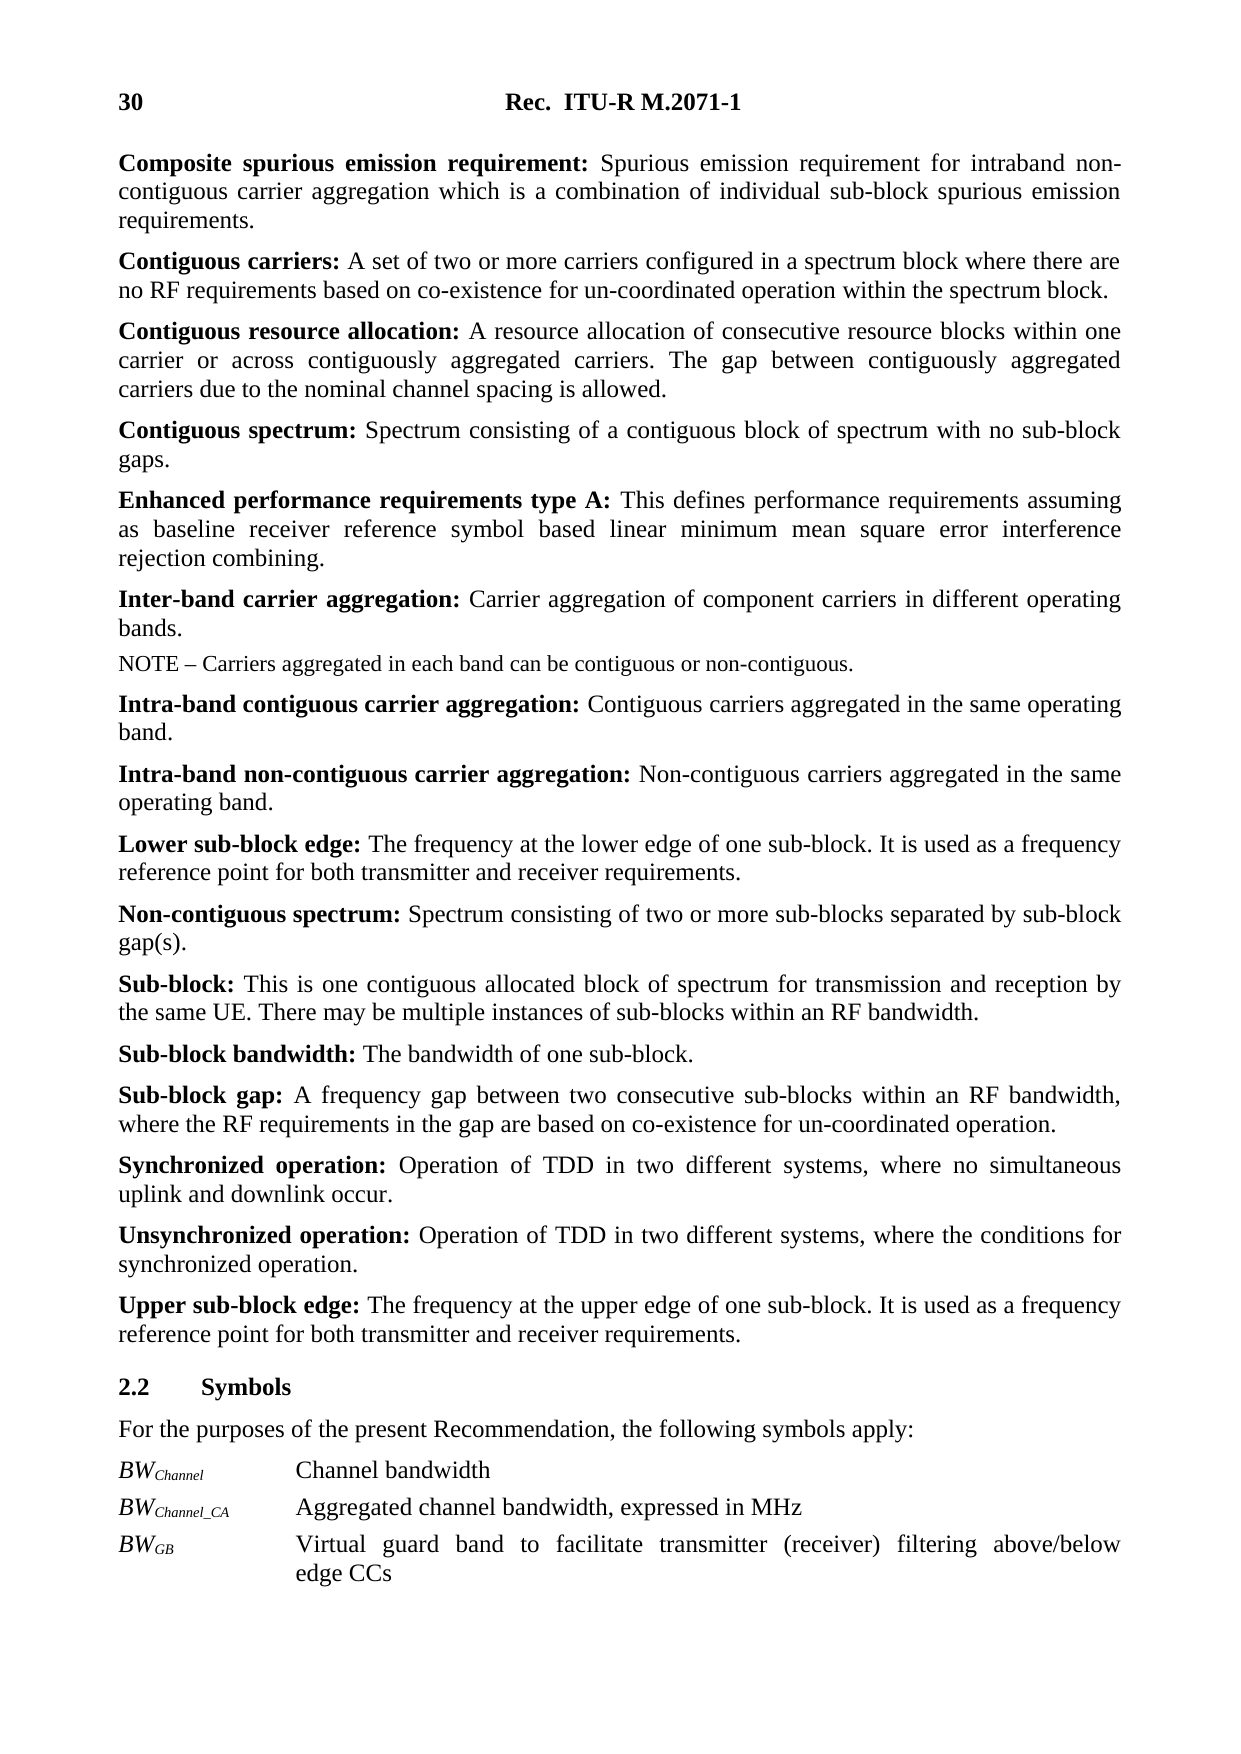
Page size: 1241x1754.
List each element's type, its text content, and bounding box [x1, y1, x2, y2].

text NOTE – Carriers aggregated in each band can be contiguous or non-contiguous. [118, 650, 1122, 676]
text Contiguous carriers: A set of two or more carriers configured in a spectrum block where there are no RF requirements based on co-existence for un-coordinated operation within the spectrum block. [118, 246, 1122, 304]
text Upper sub-block edge: The frequency at the upper edge of one sub-block. It is used as a frequency reference point for both transmitter and receiver requirements. [118, 1290, 1122, 1347]
text Contiguous spectrum: Spectrum consisting of a contiguous block of spectrum with no sub-block gaps. [118, 415, 1122, 473]
text Intra-band non-contiguous carrier aggregation: Non-contiguous carriers aggregated in the same operating band. [118, 759, 1122, 816]
text BWChannel_CA Aggregated channel bandwidth, expressed in MHz [118, 1492, 1122, 1521]
text Intra-band contiguous carrier aggregation: Contiguous carriers aggregated in the same operating band. [118, 689, 1122, 746]
text Sub-block gap: A frequency gap between two consecutive sub-blocks within an RF bandwidth, where the RF requirements in the gap are based on co-existence for un-coordinated operation. [118, 1080, 1122, 1137]
text BWGB Virtual guard band to facilitate transmitter (receiver) filtering above/below edge CCs [118, 1529, 1122, 1587]
text Sub-block: This is one contiguous allocated block of spectrum for transmission and reception by the same UE. There may be multiple instances of sub-blocks within an RF bandwidth. [118, 969, 1122, 1026]
text Lower sub-block edge: The frequency at the lower edge of one sub-block. It is used as a frequency reference point for both transmitter and receiver requirements. [118, 829, 1122, 886]
text Non-contiguous spectrum: Spectrum consisting of two or more sub-blocks separated by sub-block gap(s). [118, 899, 1122, 956]
text Inter-band carrier aggregation: Carrier aggregation of component carriers in different operating bands. [118, 584, 1122, 641]
text Composite spurious emission requirement: Spurious emission requirement for intraband non-contiguous carrier aggregation which is a combination of individual sub-block spurious emission requirements. [118, 148, 1122, 234]
text Unsynchronized operation: Operation of TDD in two different systems, where the conditions for synchronized operation. [118, 1220, 1122, 1277]
text Sub-block bandwidth: The bandwidth of one sub-block. [118, 1039, 1122, 1067]
subtitle 2.2 Symbols [118, 1372, 1122, 1401]
text Contiguous resource allocation: A resource allocation of consecutive resource blocks within one carrier or across contiguously aggregated carriers. The gap between contiguously aggregated carriers due to the nominal channel spacing is allowed. [118, 316, 1122, 403]
text Enhanced performance requirements type A: This defines performance requirements assuming as baseline receiver reference symbol based linear minimum mean square error interference rejection combining. [118, 485, 1122, 571]
text Synchronized operation: Operation of TDD in two different systems, where no simultaneous uplink and downlink occur. [118, 1150, 1122, 1207]
text For the purposes of the present Recommendation, the following symbols apply: [118, 1414, 1122, 1442]
text BWChannel Channel bandwidth [118, 1455, 1122, 1484]
